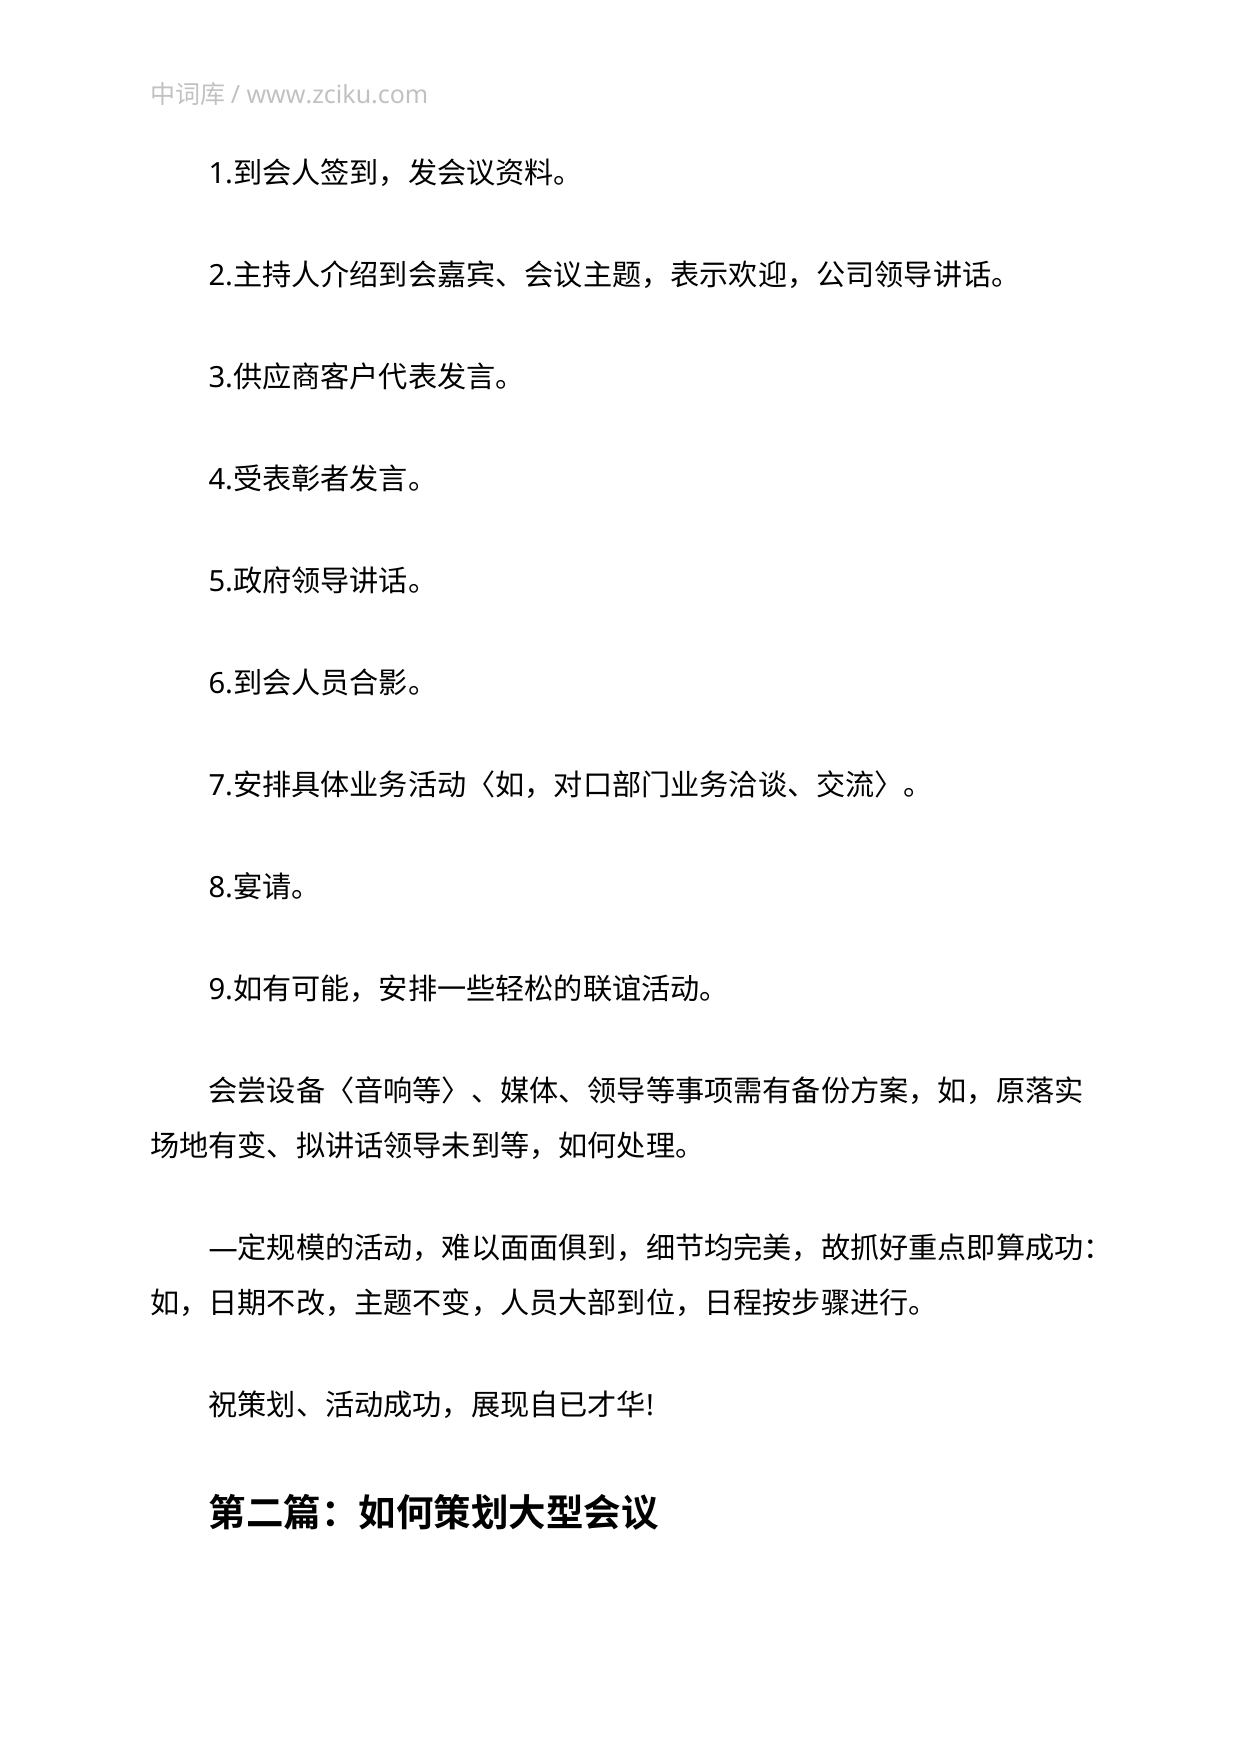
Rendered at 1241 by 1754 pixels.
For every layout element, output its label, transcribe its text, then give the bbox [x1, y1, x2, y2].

text —定规模的活动，难以面面俱到，细节均完美，故抓好重点即算成功：如，日期不改，主题不变，人员大部到位，日程按步骤进行。 [150, 1224, 1090, 1322]
text 1.到会人签到，发会议资料。 [150, 150, 1090, 192]
text 祝策划、活动成功，展现自已才华! [150, 1381, 1090, 1424]
text 8.宴请。 [150, 864, 1090, 906]
text 9.如有可能，安排一些轻松的联谊活动。 [150, 966, 1090, 1008]
text 5.政府领导讲话。 [150, 558, 1090, 600]
text 3.供应商客户代表发言。 [150, 354, 1090, 396]
text 6.到会人员合影。 [150, 660, 1090, 702]
text 第二篇：如何策划大型会议 [150, 1483, 1090, 1537]
text 2.主持人介绍到会嘉宾、会议主题，表示欢迎，公司领导讲话。 [150, 252, 1090, 294]
text 7.安排具体业务活动〈如，对口部门业务洽谈、交流〉。 [150, 762, 1090, 804]
text 会尝设备〈音响等〉、媒体、领导等事项需有备份方案，如，原落实场地有变、拟讲话领导未到等，如何处理。 [150, 1068, 1090, 1165]
text 4.受表彰者发言。 [150, 456, 1090, 498]
